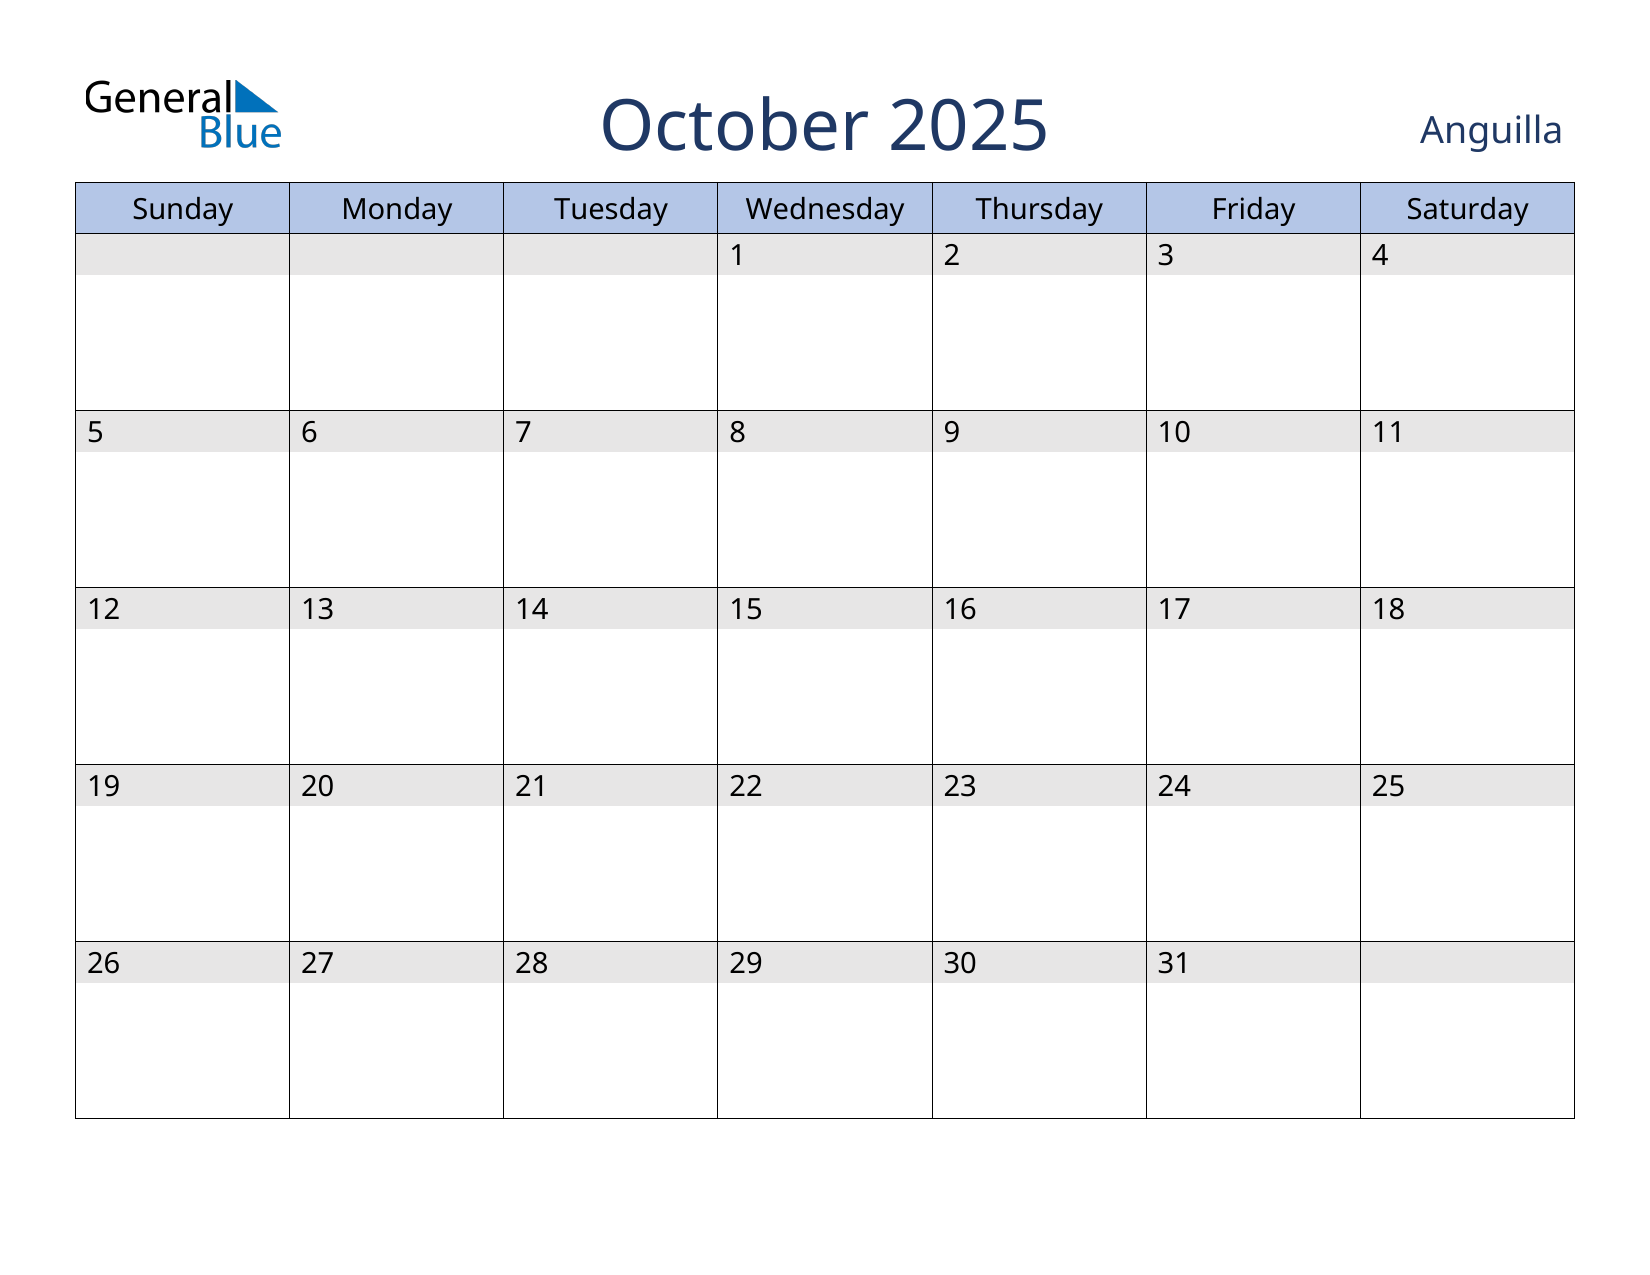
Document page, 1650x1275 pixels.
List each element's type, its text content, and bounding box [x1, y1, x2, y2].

table_cell Wednesday [718, 183, 932, 233]
table_cell Sunday [76, 183, 289, 233]
table_cell [933, 629, 1146, 764]
table_cell [1147, 983, 1360, 1118]
table_cell Tuesday [504, 183, 717, 233]
table_cell [504, 629, 717, 764]
table_cell 16 [933, 588, 1146, 629]
table_cell 19 [76, 765, 289, 806]
table_cell 25 [1361, 765, 1574, 806]
table_cell [933, 806, 1146, 941]
table_cell [504, 983, 717, 1118]
table_cell [76, 275, 289, 410]
table_cell [718, 806, 932, 941]
table_cell [933, 983, 1146, 1118]
table_cell [718, 629, 932, 764]
table_cell 24 [1147, 765, 1360, 806]
table_cell 2 [933, 234, 1146, 275]
picture [86, 80, 281, 148]
table_cell [76, 629, 289, 764]
table_cell 29 [718, 942, 932, 983]
table_cell [718, 452, 932, 587]
table_cell 22 [718, 765, 932, 806]
table_cell Thursday [933, 183, 1146, 233]
table_cell [290, 629, 503, 764]
table_cell [1361, 629, 1574, 764]
table_cell 9 [933, 411, 1146, 452]
table_cell [290, 983, 503, 1118]
table_cell [504, 275, 717, 410]
table_cell [76, 806, 289, 941]
table_cell [1147, 629, 1360, 764]
table_cell [933, 275, 1146, 410]
table_cell 18 [1361, 588, 1574, 629]
table_cell [504, 234, 717, 275]
table_cell 13 [290, 588, 503, 629]
table_cell 6 [290, 411, 503, 452]
table_cell [76, 234, 289, 275]
table_cell [1361, 452, 1574, 587]
table_cell 27 [290, 942, 503, 983]
table_cell [1361, 983, 1574, 1118]
table_cell [1361, 806, 1574, 941]
table_header Anguilla [1146, 75, 1574, 182]
table_cell [290, 806, 503, 941]
table_cell 31 [1147, 942, 1360, 983]
table_cell [933, 452, 1146, 587]
table_cell [1361, 275, 1574, 410]
table_cell 11 [1361, 411, 1574, 452]
table_cell [504, 806, 717, 941]
table_cell 7 [504, 411, 717, 452]
table_cell 23 [933, 765, 1146, 806]
table_cell 30 [933, 942, 1146, 983]
table_cell Friday [1147, 183, 1360, 233]
table_cell 21 [504, 765, 717, 806]
table_cell [718, 983, 932, 1118]
table_cell 17 [1147, 588, 1360, 629]
table_header [76, 75, 503, 182]
table_cell 8 [718, 411, 932, 452]
table_cell 26 [76, 942, 289, 983]
table_cell 15 [718, 588, 932, 629]
table_cell [718, 275, 932, 410]
table_cell [504, 452, 717, 587]
table_cell [76, 452, 289, 587]
table_cell [1147, 275, 1360, 410]
table_header October 2025 [504, 75, 1146, 182]
table_cell [76, 983, 289, 1118]
table_cell 3 [1147, 234, 1360, 275]
table_cell 12 [76, 588, 289, 629]
table_cell Saturday [1361, 183, 1574, 233]
table_cell [290, 234, 503, 275]
table_cell 1 [718, 234, 932, 275]
table_cell [290, 452, 503, 587]
table_cell [1361, 942, 1574, 983]
table_cell [290, 275, 503, 410]
table_cell 10 [1147, 411, 1360, 452]
table_cell 4 [1361, 234, 1574, 275]
table_cell [1147, 452, 1360, 587]
table_cell 20 [290, 765, 503, 806]
table_cell 28 [504, 942, 717, 983]
table_cell Monday [290, 183, 503, 233]
table_cell 5 [76, 411, 289, 452]
table_cell 14 [504, 588, 717, 629]
table_cell [1147, 806, 1360, 941]
